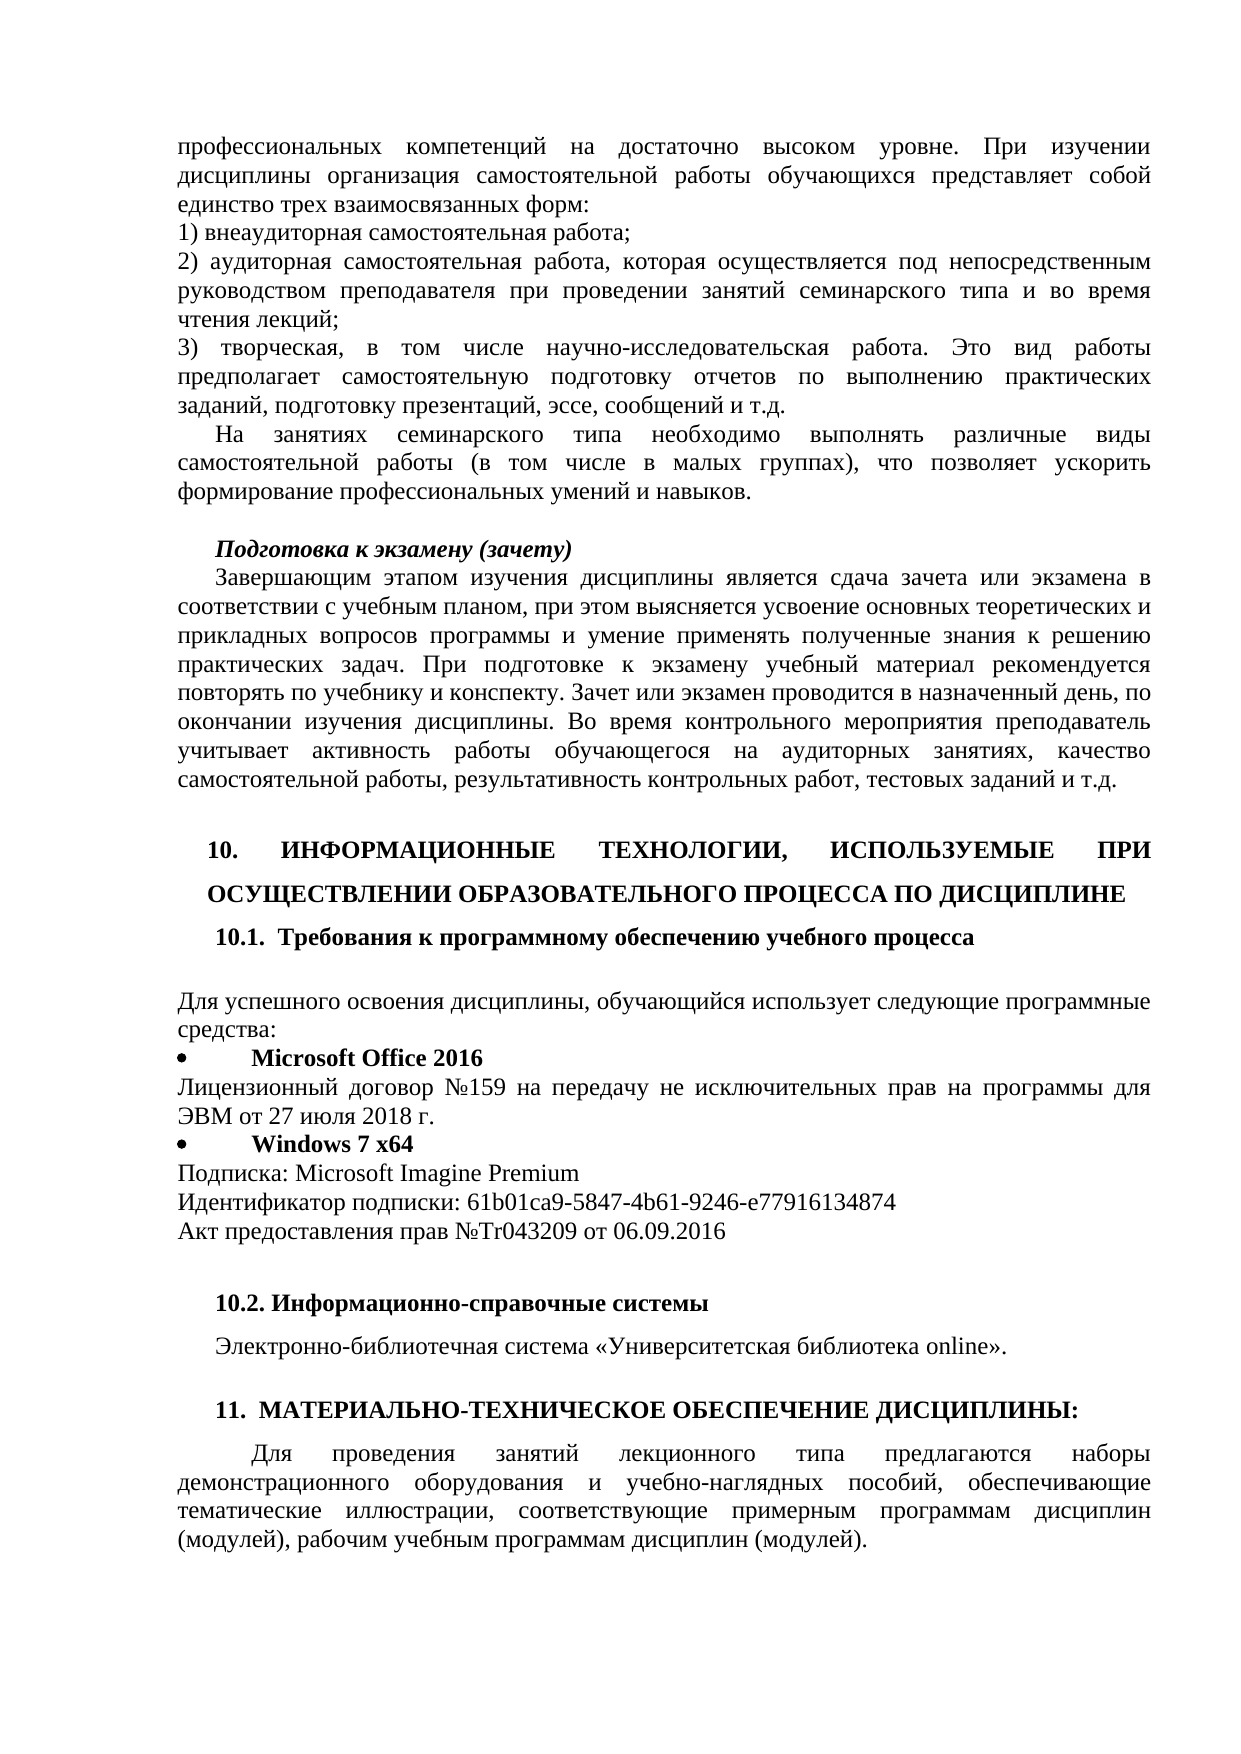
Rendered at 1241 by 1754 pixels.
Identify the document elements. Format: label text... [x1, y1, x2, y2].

list 10.2. Информационно-справочные системы [215, 1288, 1152, 1316]
text 2) аудиторная самостоятельная работа, которая осуществляется под непосредственным руководством преподавателя при проведении занятий семинарского типа и во время чтения лекций; [177, 246, 1152, 332]
list 10.1. Требования к программному обеспечению учебного процесса [215, 922, 1152, 951]
list Электронно-библиотечная система «Университетская библиотека online». [215, 1331, 1152, 1359]
text 3) творческая, в том числе научно-исследовательская работа. Это вид работы предполагает самостоятельную подготовку отчетов по выполнению практических заданий, подготовку презентаций, эссе, сообщений и т.д. [177, 332, 1152, 419]
list Microsoft Office 2016 [177, 1043, 1152, 1072]
text 11. МАТЕРИАЛЬНО-ТЕХНИЧЕСКОЕ ОБЕСПЕЧЕНИЕ ДИСЦИПЛИНЫ: [215, 1395, 1152, 1423]
text 1) внеаудиторная самостоятельная работа; [177, 217, 1152, 246]
text Подготовка к экзамену (зачету) [177, 534, 1152, 562]
list 10. ИНФОРМАЦИОННЫЕ ТЕХНОЛОГИИ, ИСПОЛЬЗУЕМЫЕ ПРИ ОСУЩЕСТВЛЕНИИ ОБРАЗОВАТЕЛЬНОГО ПРОЦЕССА ПО ДИСЦИПЛИНЕ [207, 836, 1152, 907]
text Для успешного освоения дисциплины, обучающийся использует следующие программные средства: [177, 986, 1152, 1043]
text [177, 131, 1152, 217]
text На занятиях семинарского типа необходимо выполнять различные виды самостоятельной работы (в том числе в малых группах), что позволяет ускорить формирование профессиональных умений и навыков. [177, 419, 1152, 505]
list Завершающим этапом изучения дисциплины является сдача зачета или экзамена в соответствии с учебным планом, при этом выясняется усвоение основных теоретических и прикладных вопросов программы и умение применять полученные знания к решению практических задач. При подготовке к экзамену учебный материал рекомендуется повторять по учебнику и конспекту. Зачет или экзамен проводится в назначенный день, по окончании изучения дисциплины. Во время контрольного мероприятия преподаватель учитывает активность работы обучающегося на аудиторных занятиях, качество самостоятельной работы, результативность контрольных работ, тестовых заданий и т.д. [177, 562, 1152, 792]
text Идентификатор подписки: 61b01ca9-5847-4b61-9246-e77916134874 [177, 1187, 1152, 1216]
text Для проведения занятий лекционного типа предлагаются наборы демонстрационного оборудования и учебно-наглядных пособий, обеспечивающие тематические иллюстрации, соответствующие примерным программам дисциплин (модулей), рабочим учебным программам дисциплин (модулей). [177, 1438, 1152, 1553]
list Windows 7 x64 [177, 1129, 1152, 1158]
text Лицензионный договор №159 на передачу не исключительных прав на программы для ЭВМ от 27 июля 2018 г. [177, 1072, 1152, 1129]
text Подписка: Microsoft Imagine Premium [177, 1158, 1152, 1187]
text Акт предоставления прав №Tr043209 от 06.09.2016 [177, 1216, 1152, 1244]
